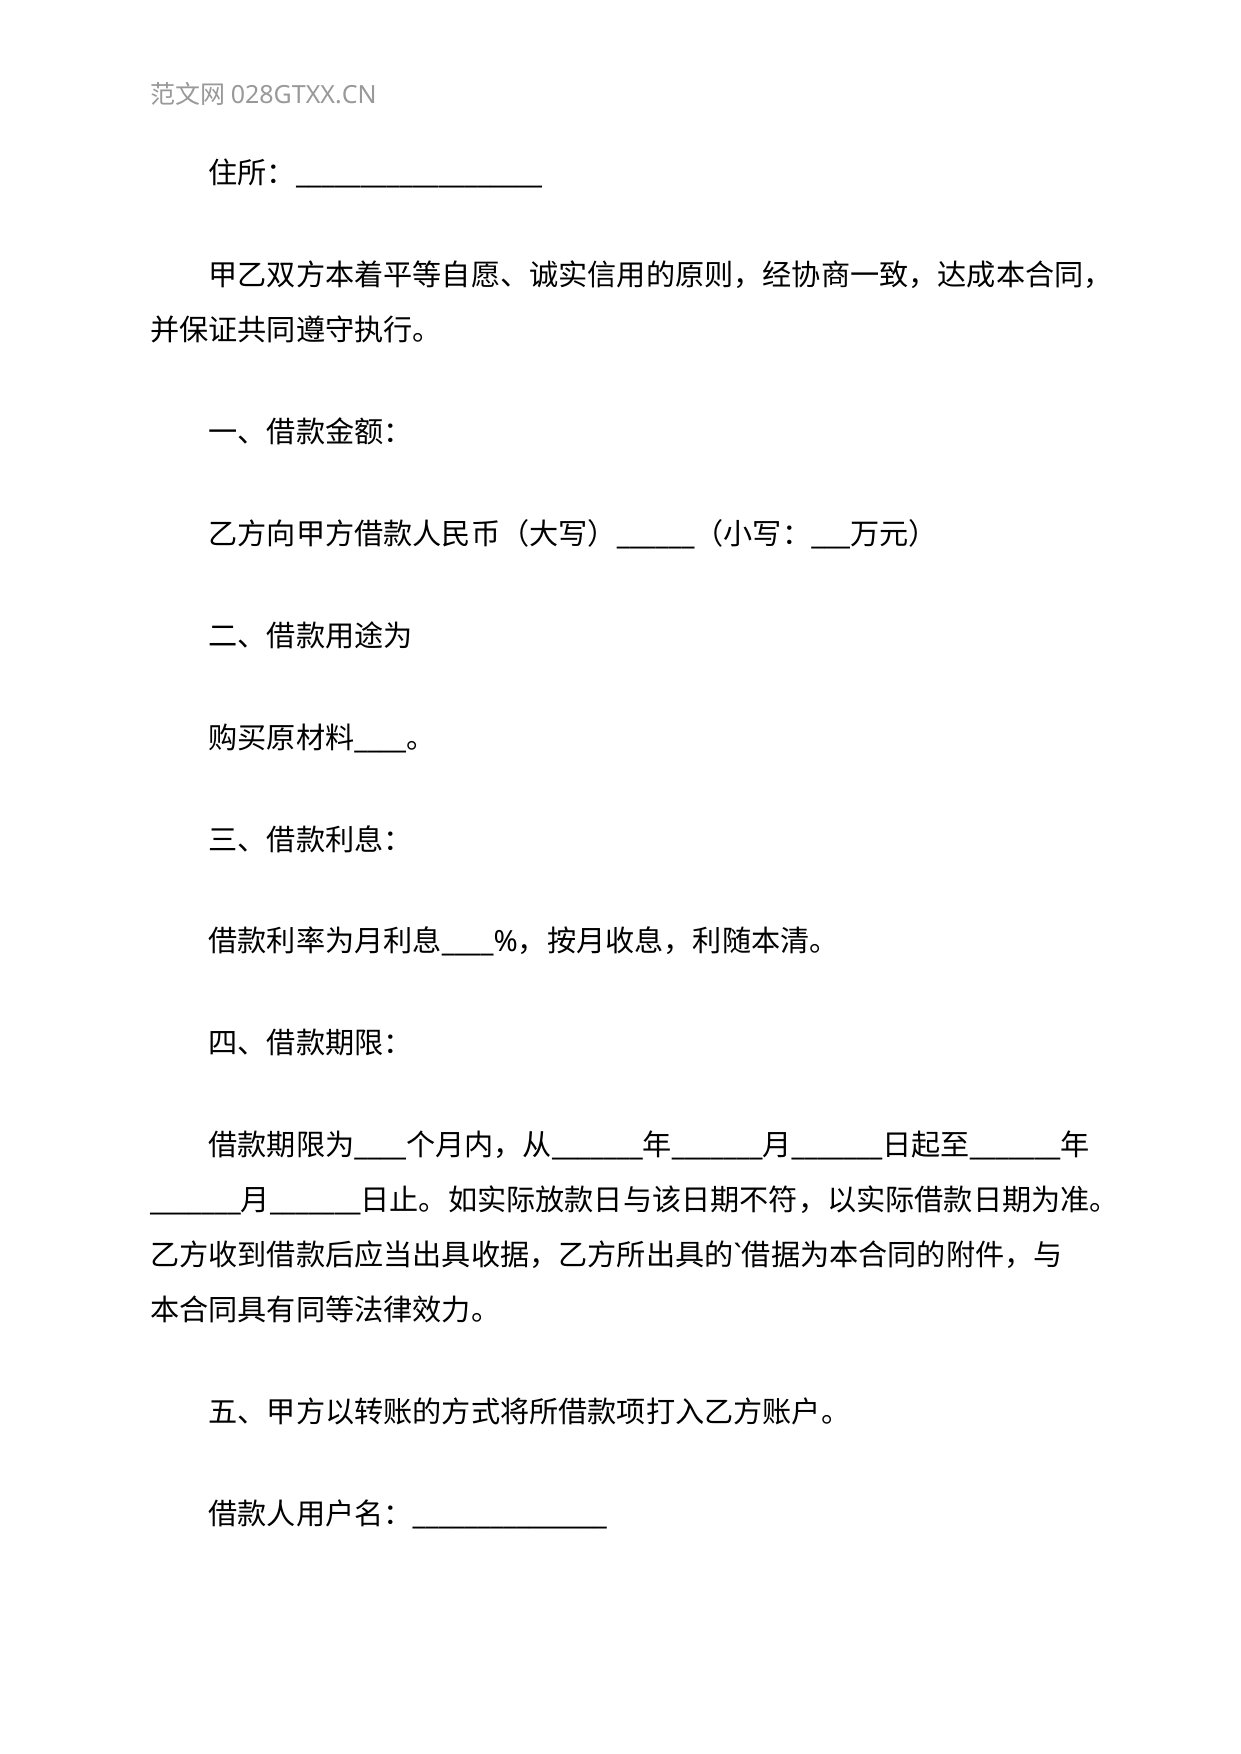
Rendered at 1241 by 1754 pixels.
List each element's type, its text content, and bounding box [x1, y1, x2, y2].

text 甲乙双方本着平等自愿、诚实信用的原则，经协商一致，达成本合同，并保证共同遵守执行。 [150, 252, 1090, 349]
text 借款人用户名：_______________ [150, 1490, 1090, 1533]
text 三、借款利息： [150, 816, 1090, 858]
text 借款利率为月利息____%，按月收息，利随本清。 [150, 918, 1090, 960]
text 购买原材料____。 [150, 714, 1090, 757]
text 五、甲方以转账的方式将所借款项打入乙方账户。 [150, 1388, 1090, 1431]
text 四、借款期限： [150, 1020, 1090, 1062]
text 乙方向甲方借款人民币（大写）______（小写：___万元） [150, 510, 1090, 553]
text 借款期限为____个月内，从_______年_______月_______日起至_______年_______月_______日止。如实际放款日与该日期不符，以实际借款日期为准。乙方收到借款后应当出具收据，乙方所出具的`借据为本合同的附件，与本合同具有同等法律效力。 [150, 1122, 1090, 1329]
text 一、借款金额： [150, 409, 1090, 451]
text 住所：___________________ [150, 150, 1090, 192]
text 二、借款用途为 [150, 612, 1090, 655]
